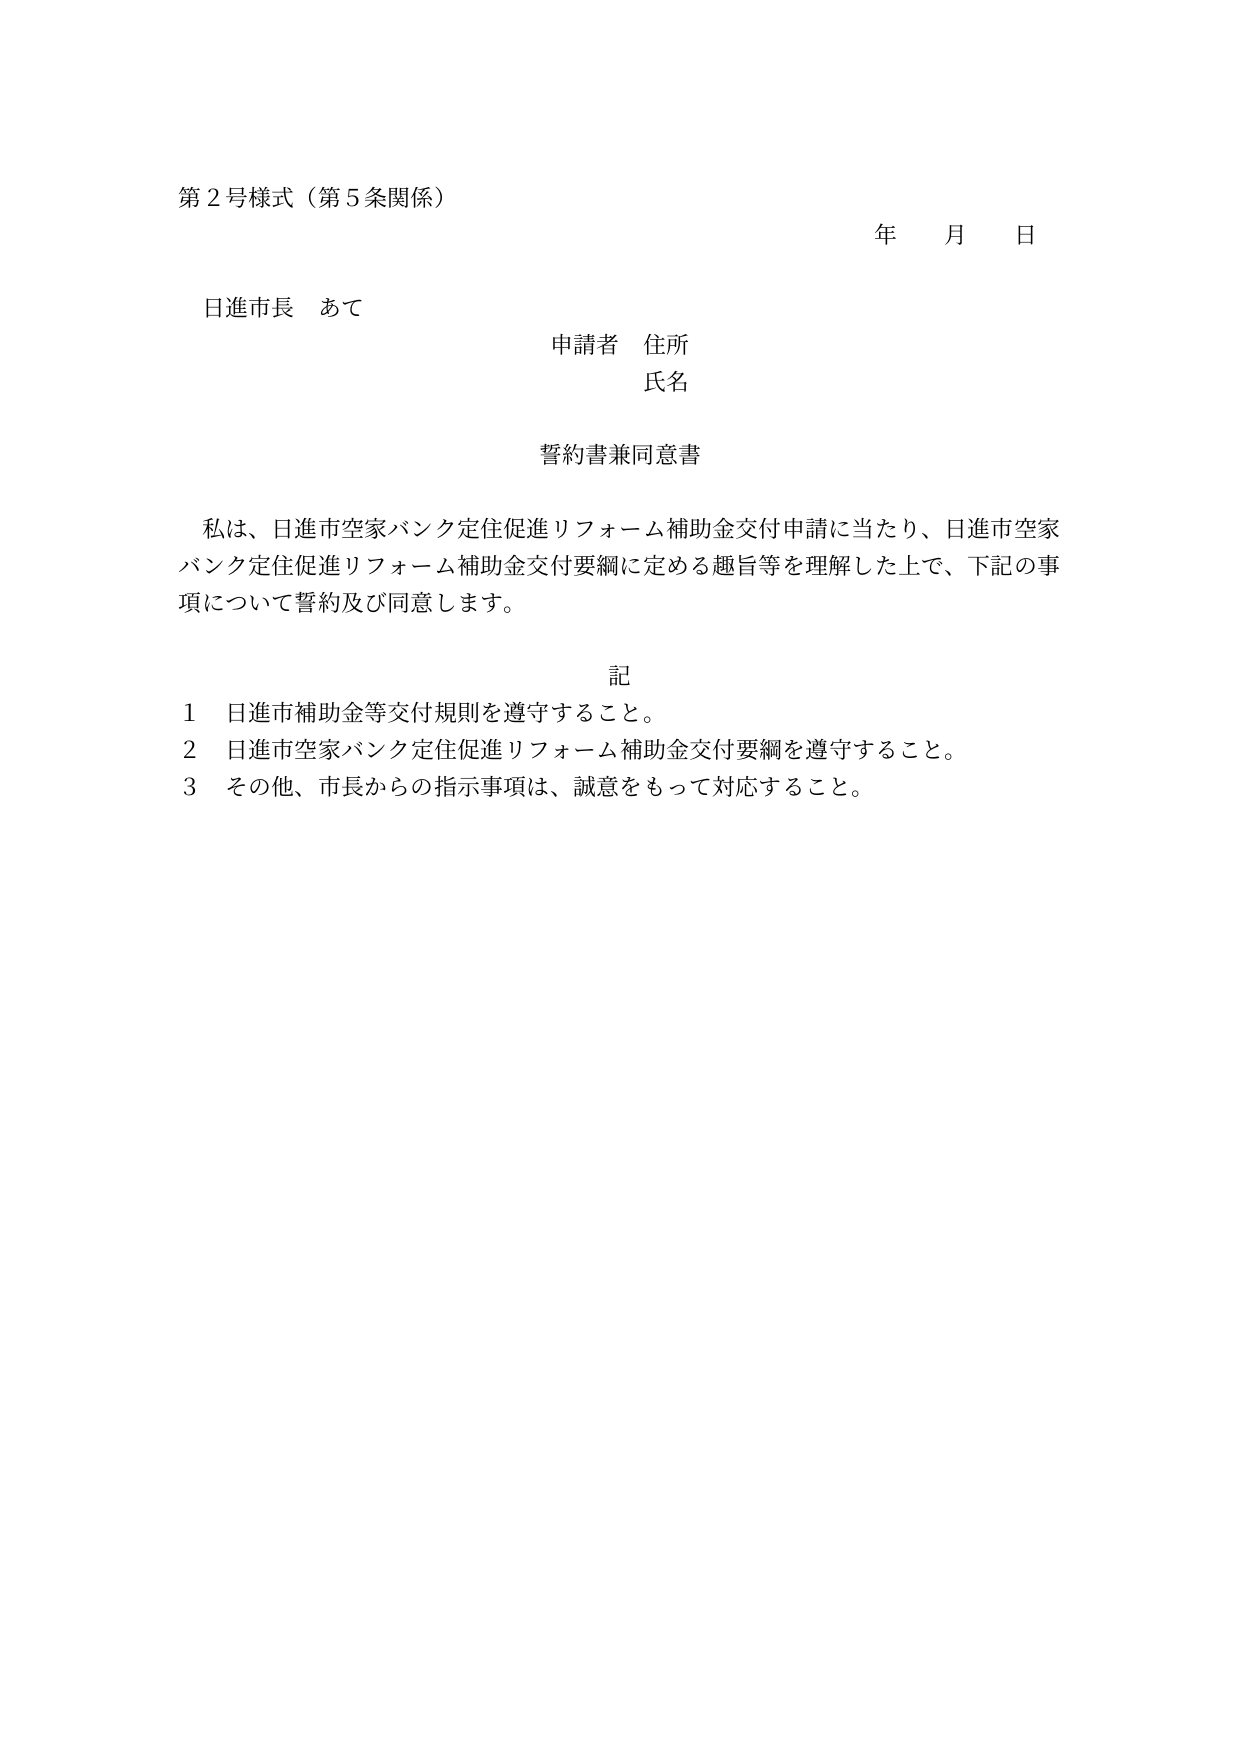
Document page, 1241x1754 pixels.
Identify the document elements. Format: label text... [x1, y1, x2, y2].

text ２ 日進市空家バンク定住促進リフォーム補助金交付要綱を遵守すること。 [179, 730, 1061, 767]
text １ 日進市補助金等交付規則を遵守すること。 [179, 693, 1061, 730]
text 私は、日進市空家バンク定住促進リフォーム補助金交付申請に当たり、日進市空家バンク定住促進リフォーム補助金交付要綱に定める趣旨等を理解した上で、下記の事項について誓約及び同意します。 [179, 509, 1061, 619]
text ３ その他、市長からの指示事項は、誠意をもって対応すること。 [179, 767, 1061, 803]
text 氏名 [179, 362, 1037, 399]
text 申請者 住所 [179, 325, 1037, 362]
text 年 月 日 [179, 215, 1037, 252]
text 誓約書兼同意書 [179, 436, 1061, 472]
text 日進市長 あて [179, 289, 1037, 325]
subtitle 記 [179, 656, 1061, 693]
text 第２号様式（第５条関係） [179, 178, 1061, 215]
